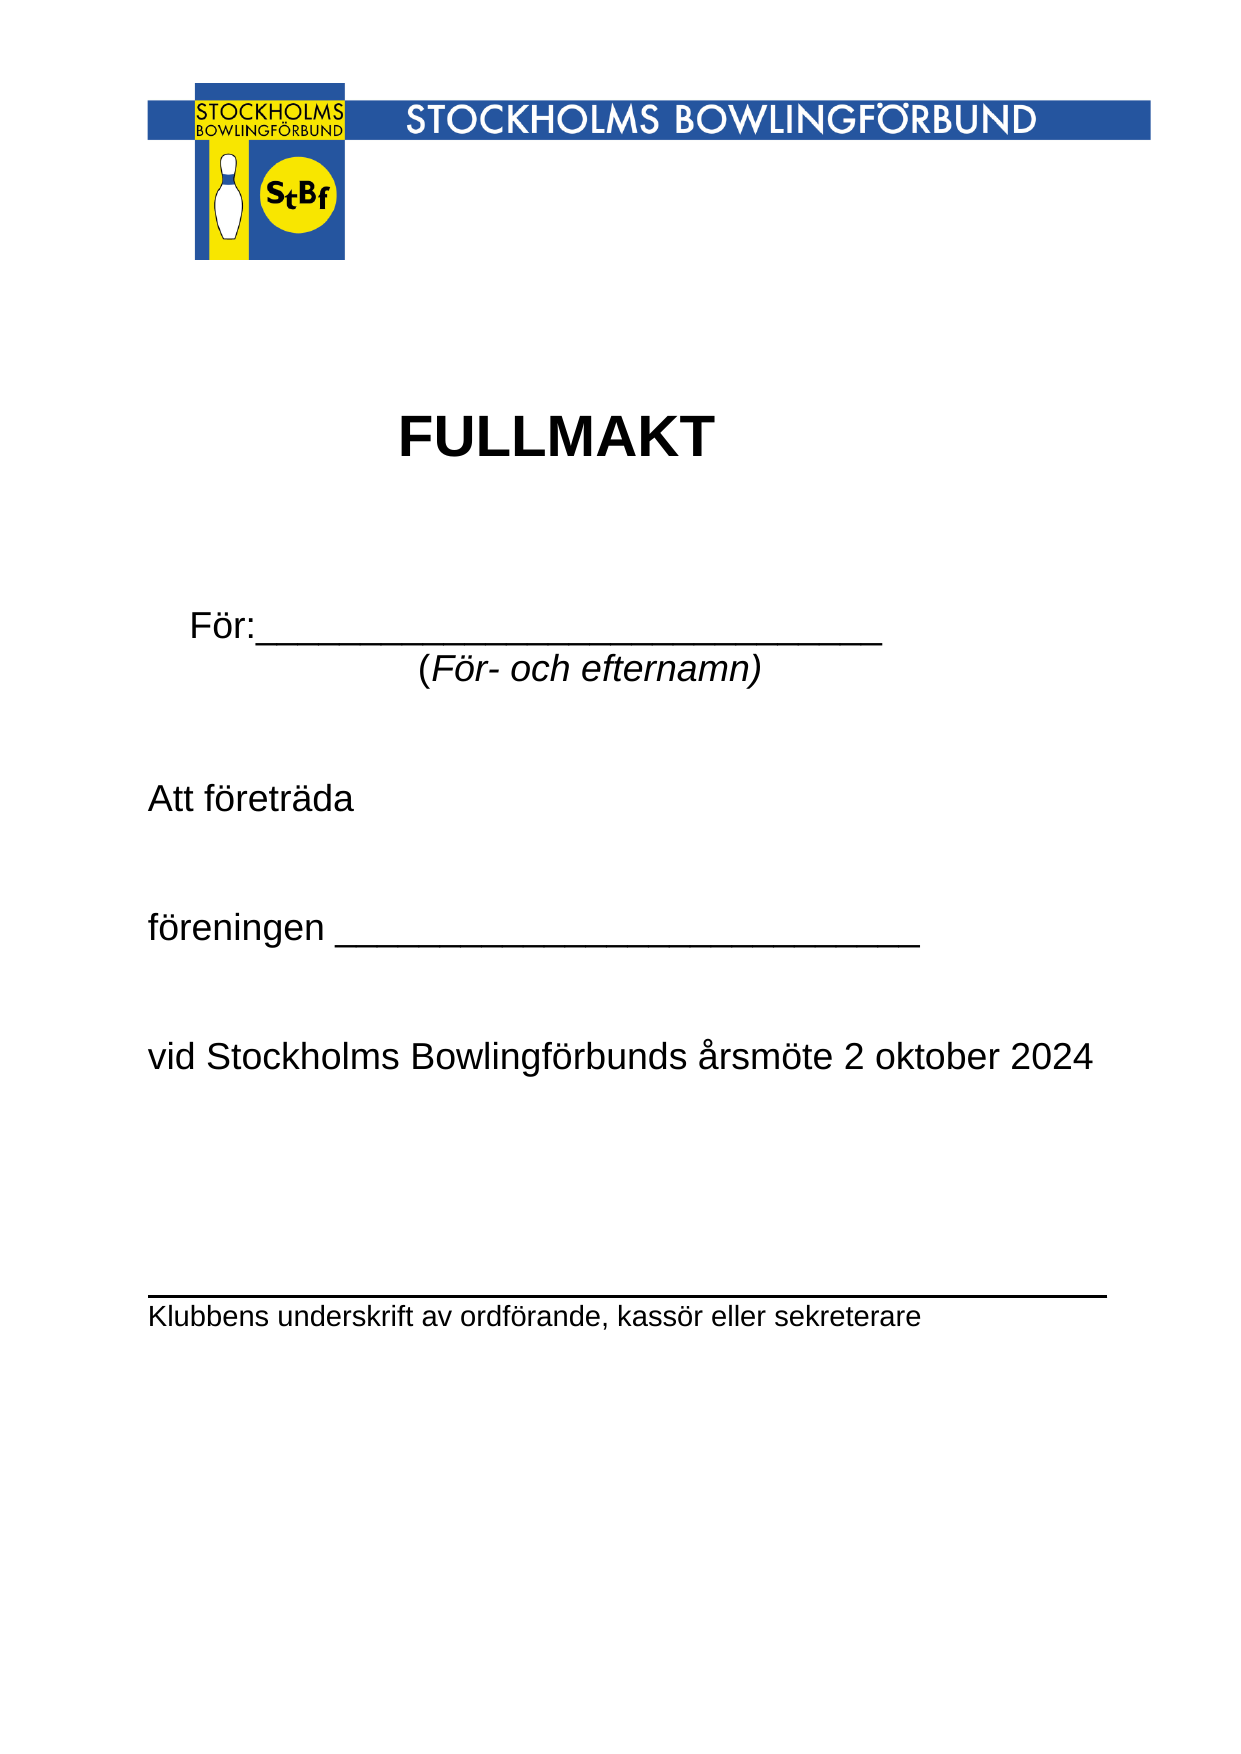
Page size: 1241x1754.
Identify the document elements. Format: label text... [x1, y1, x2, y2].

picture [147, 83, 1151, 260]
text Att företräda [148, 776, 1107, 819]
text Klubbens underskrift av ordförande, kassör eller sekreterare [148, 1298, 1107, 1332]
text FULLMAKT [148, 402, 1107, 469]
text (För- och efternamn) [148, 646, 1107, 689]
text vid Stockholms Bowlingförbunds årsmöte 2 oktober 2024 [148, 1034, 1107, 1078]
text föreningen ____________________________ [148, 905, 1107, 948]
text För:______________________________ [148, 603, 1107, 646]
